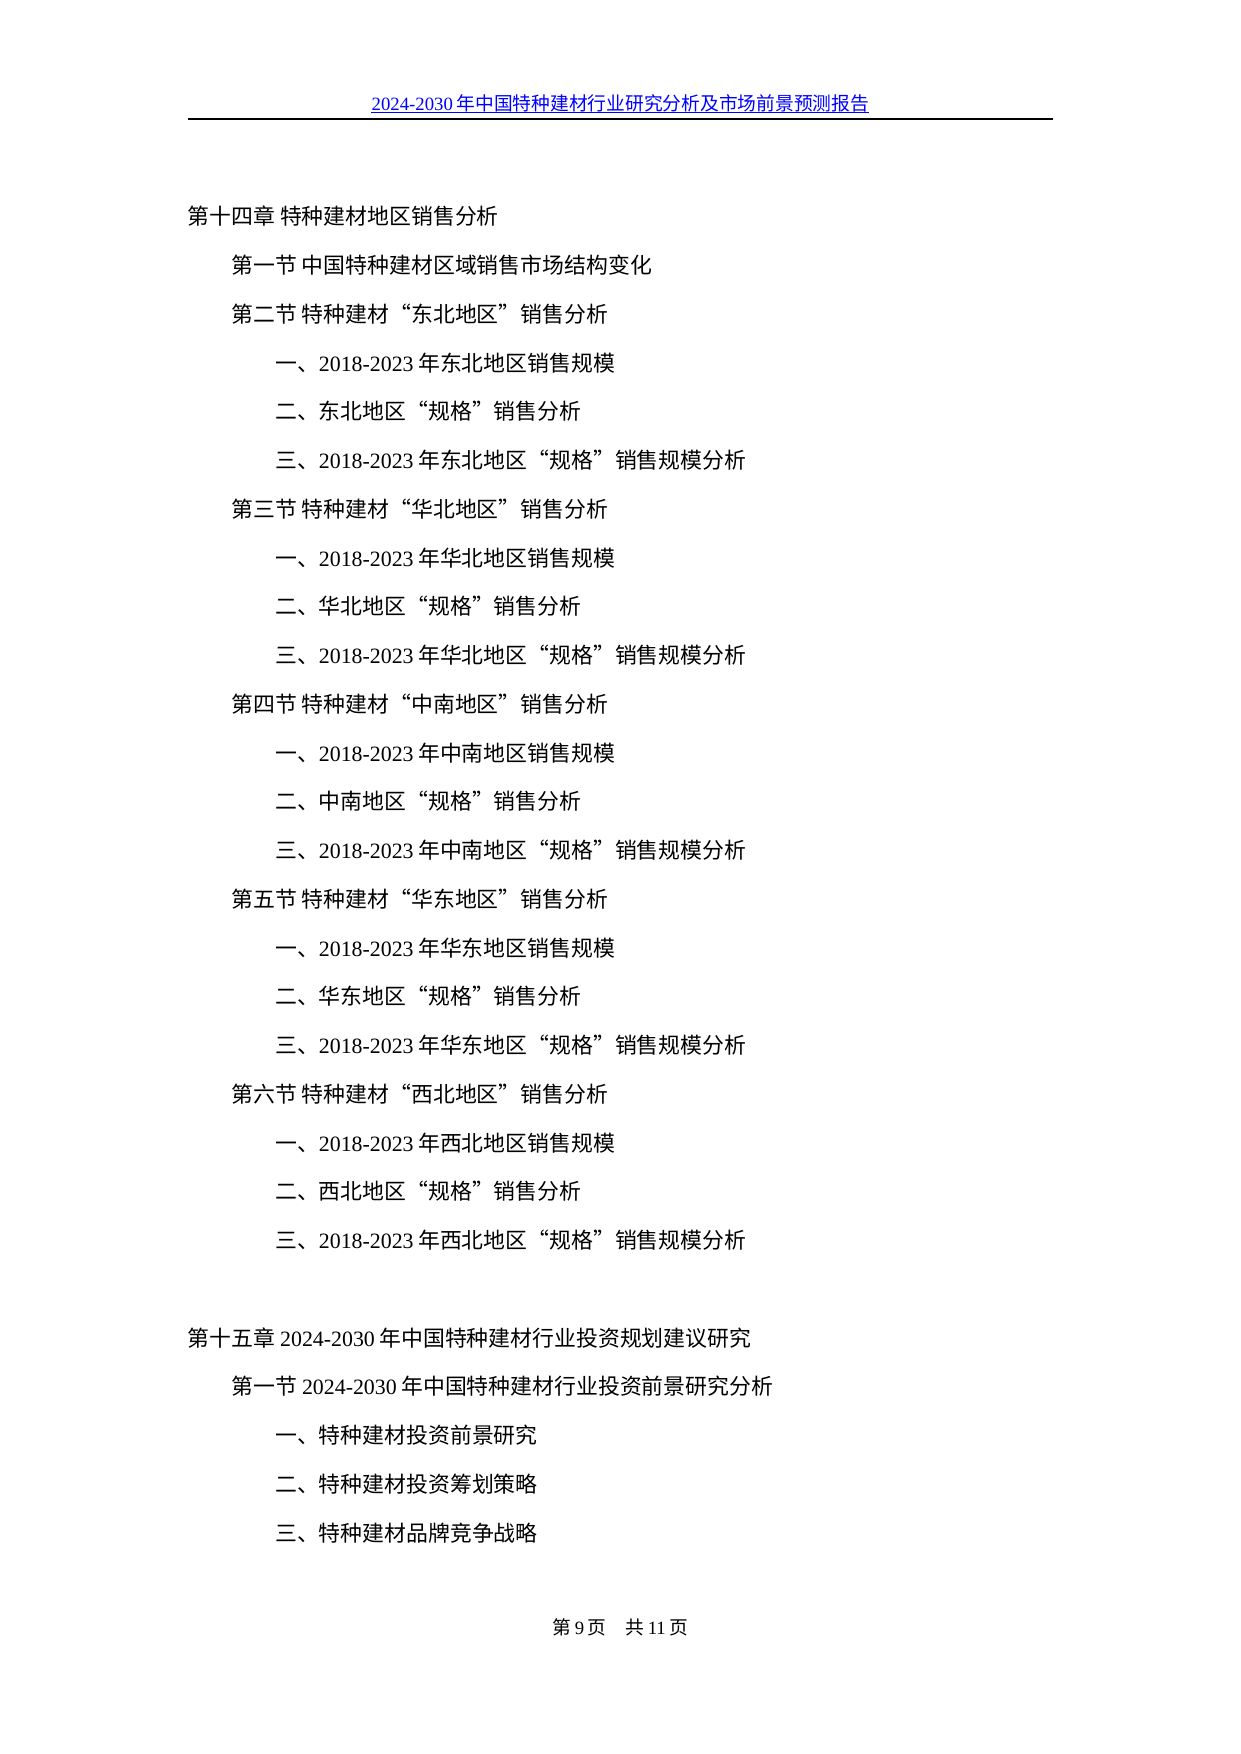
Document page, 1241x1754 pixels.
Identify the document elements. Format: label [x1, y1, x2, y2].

text [187, 150, 1053, 1548]
